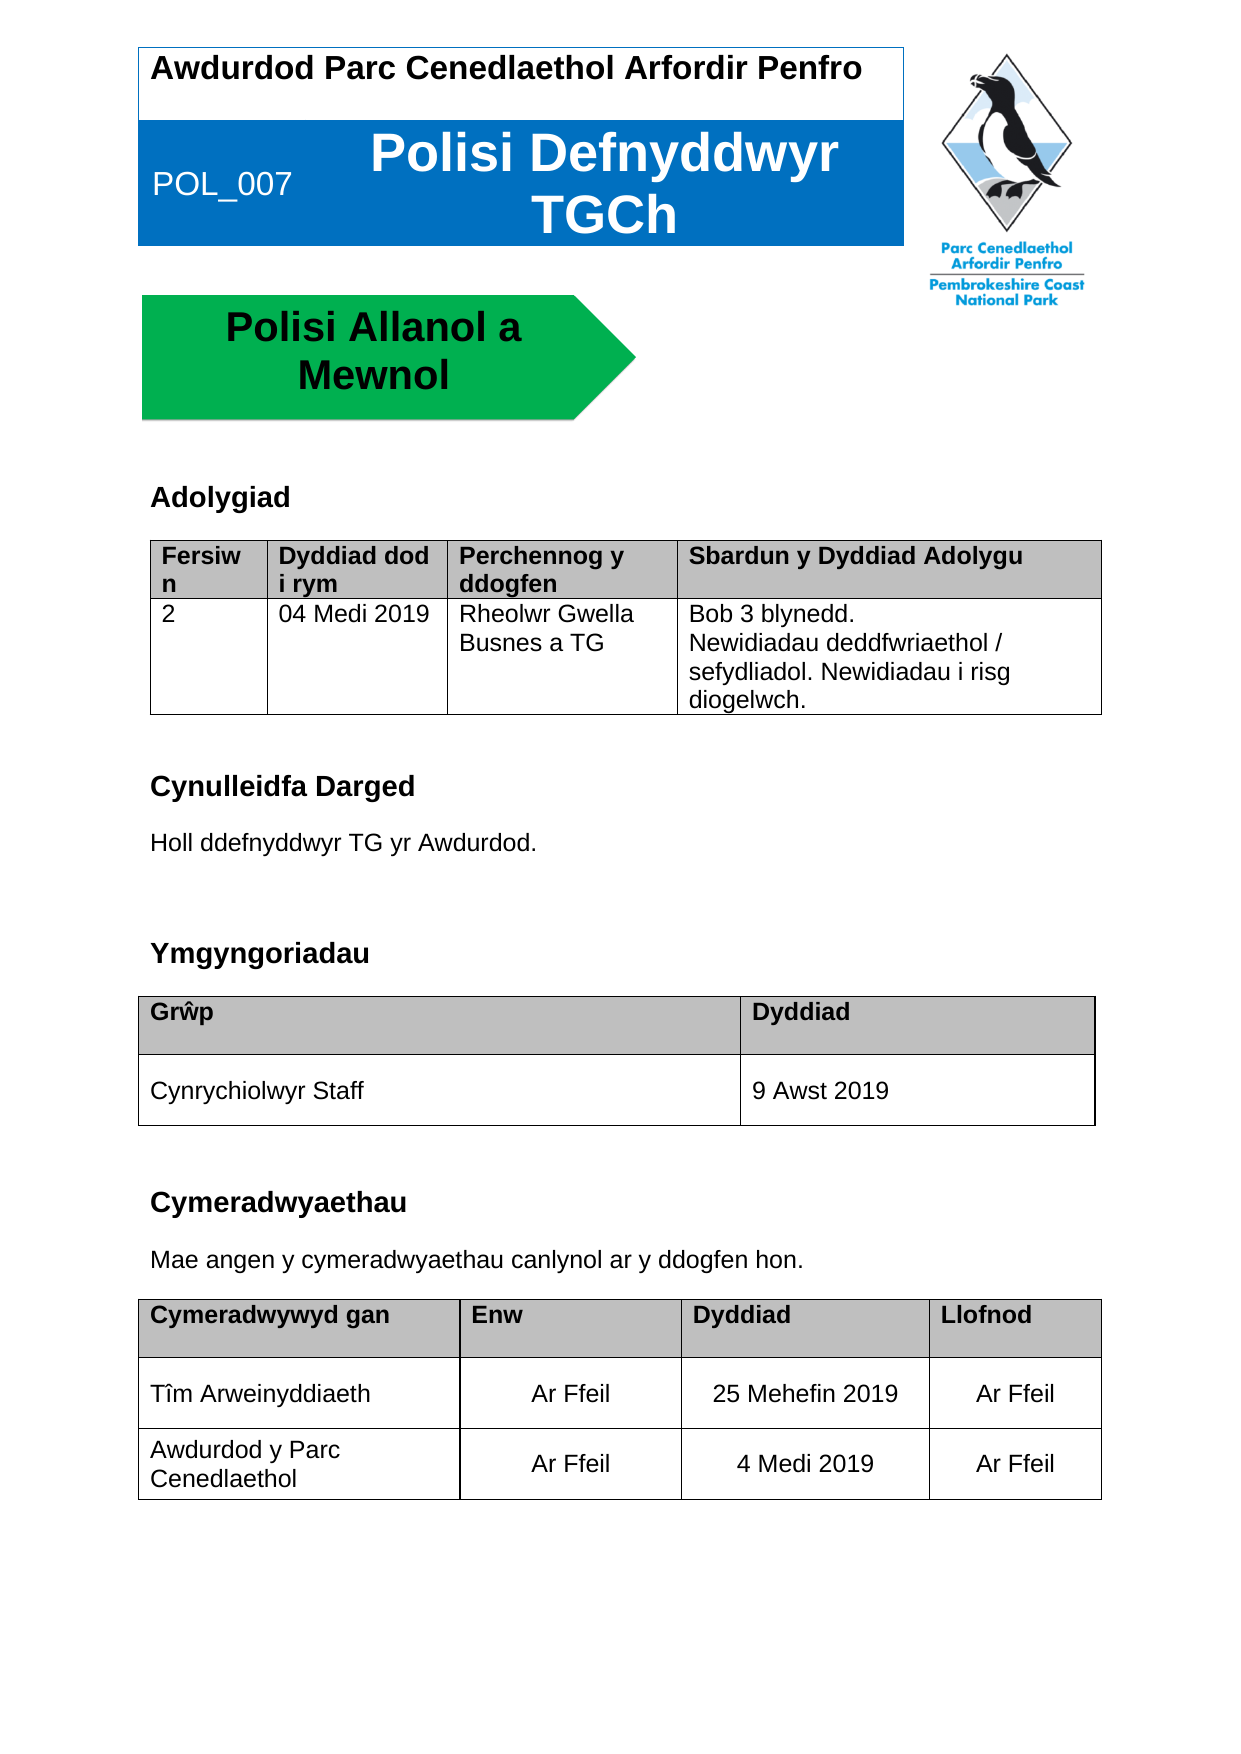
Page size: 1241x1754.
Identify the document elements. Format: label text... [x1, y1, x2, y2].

table_header Enw [461, 1300, 681, 1357]
table_cell Ar Ffeil [461, 1429, 681, 1499]
table_cell Bob 3 blynedd. Newidiadau deddfwriaethol / sefydliadol. Newidiadau i risg diogelwch. [678, 599, 1101, 714]
picture [925, 47, 1088, 315]
table_cell Tîm Arweinyddiaeth [139, 1358, 459, 1428]
table_cell 9 Awst 2019 [741, 1055, 1094, 1125]
table_header Dyddiad [682, 1300, 929, 1357]
text Ymgyngoriadau [150, 936, 1090, 970]
text Cynulleidfa Darged [150, 769, 1090, 803]
table_cell 4 Medi 2019 [682, 1429, 929, 1499]
table_cell Cynrychiolwyr Staff [139, 1055, 740, 1125]
table_cell Ar Ffeil [930, 1429, 1101, 1499]
table_header Grŵp [139, 997, 740, 1054]
table_header Dyddiad [741, 997, 1094, 1054]
table_cell Awdurdod y Parc Cenedlaethol [139, 1429, 459, 1499]
table_header Sbardun y Dyddiad Adolygu [678, 541, 1101, 598]
table_cell Ar Ffeil [461, 1358, 681, 1428]
table_header Perchennog y ddogfen [448, 541, 677, 598]
text Holl ddefnyddwyr TG yr Awdurdod. [150, 828, 1090, 857]
table_cell 25 Mehefin 2019 [682, 1358, 929, 1428]
table_header Fersiwn [151, 541, 267, 598]
text Cymeradwyaethau [150, 1185, 1090, 1219]
table_cell 04 Medi 2019 [268, 599, 447, 714]
table_header Llofnod [930, 1300, 1101, 1357]
table_cell Rheolwr Gwella Busnes a TG [448, 599, 677, 714]
table_cell Ar Ffeil [930, 1358, 1101, 1428]
table_cell 2 [151, 599, 267, 714]
table_header Dyddiad dod i rym [268, 541, 447, 598]
table_header Cymeradwywyd gan [139, 1300, 459, 1357]
text Adolygiad [150, 480, 1090, 514]
text Mae angen y cymeradwyaethau canlynol ar y ddogfen hon. [150, 1245, 1090, 1273]
